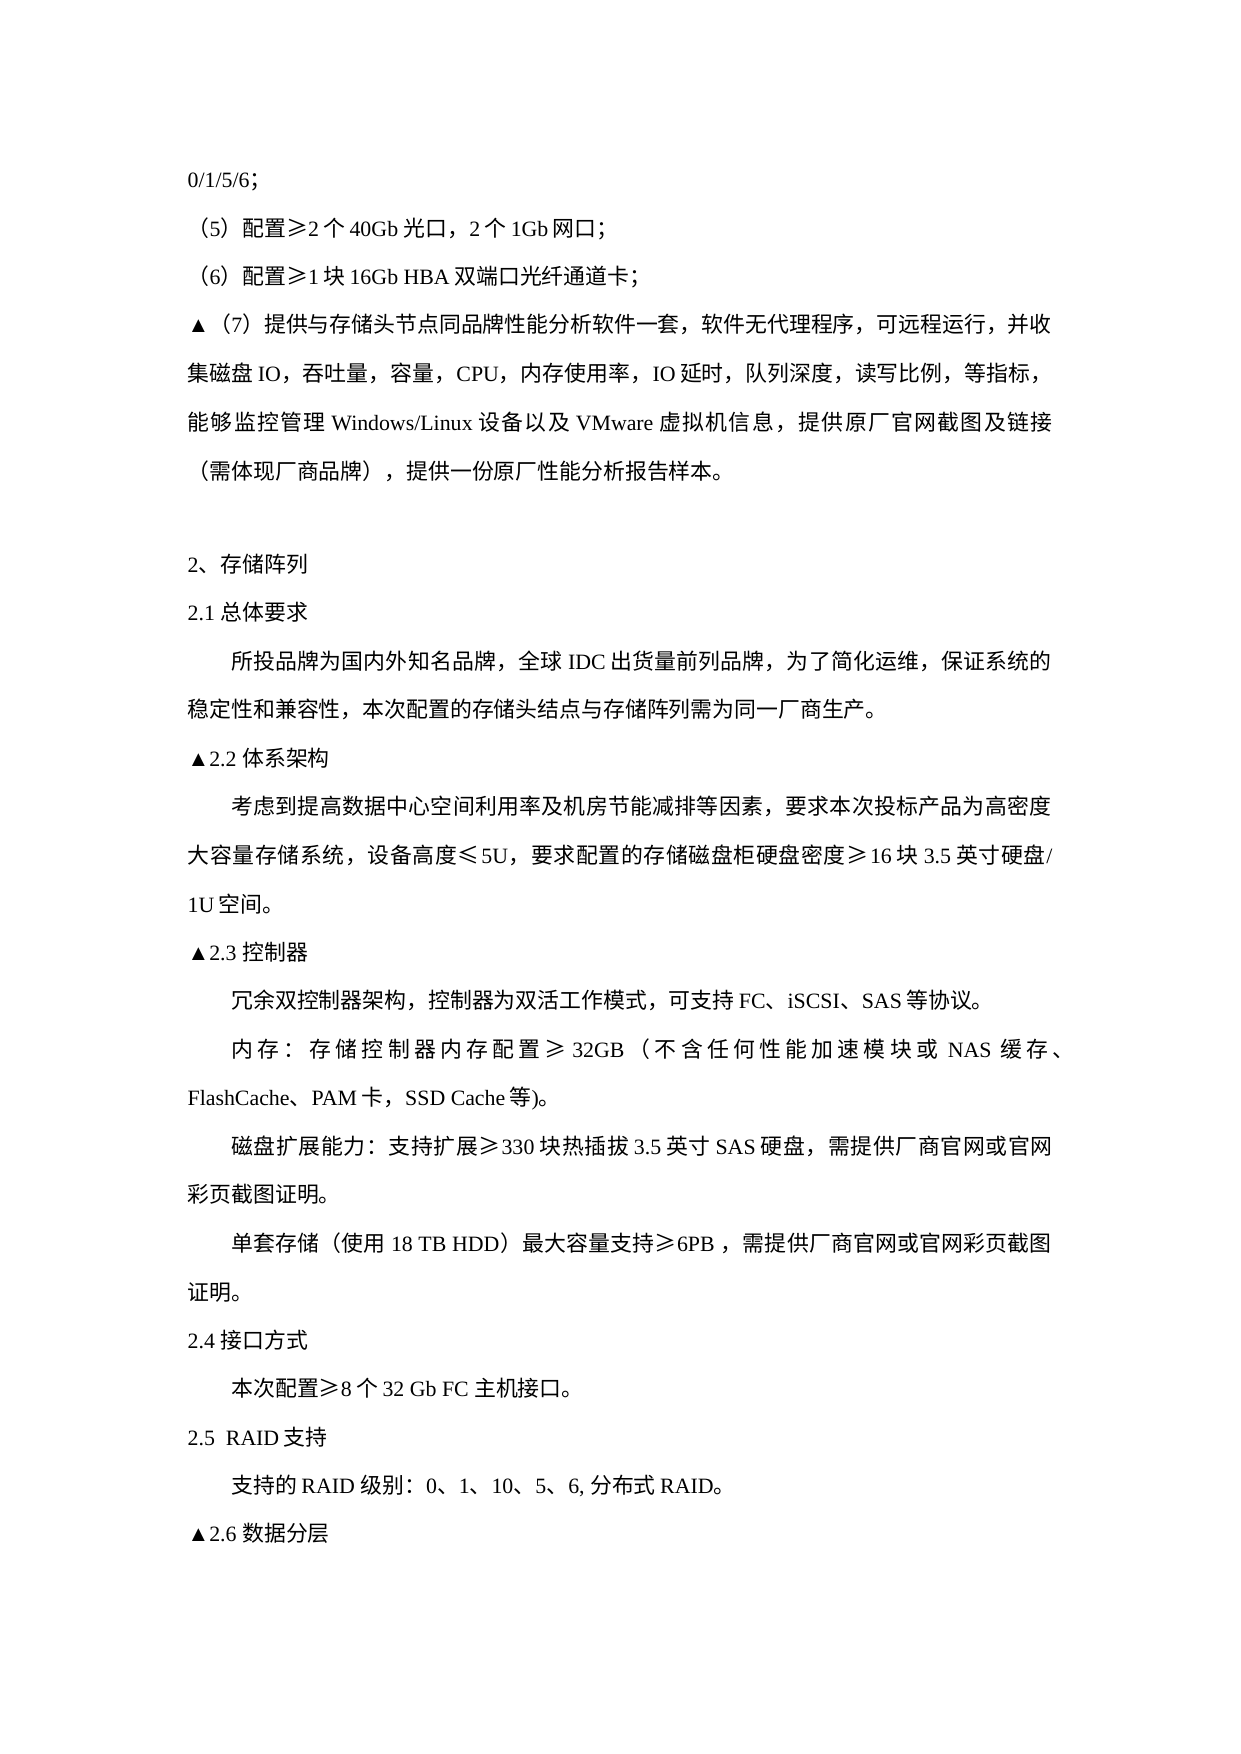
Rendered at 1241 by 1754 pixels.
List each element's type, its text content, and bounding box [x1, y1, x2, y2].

text 2、存储阵列 [187, 547, 1053, 579]
text 支持的RAID 级别：0、1、10、5、6, 分布式RAID。 [187, 1467, 1053, 1500]
text ▲2.2 体系架构 [187, 740, 1053, 773]
text ▲2.3 控制器 [187, 934, 1053, 967]
text 冗余双控制器架构，控制器为双活工作模式，可支持FC、iSCSI、SAS等协议。 [187, 983, 1053, 1015]
text 2.4 接口方式 [187, 1322, 1053, 1355]
text 2.5 RAID支持 [187, 1419, 1053, 1452]
text 2.1 总体要求 [187, 595, 1053, 627]
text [187, 162, 1053, 194]
text 本次配置≥8个32 Gb FC 主机接口。 [187, 1371, 1053, 1403]
text 单套存储（使用18 TB HDD）最大容量支持≥6PB ，需提供厂商官网或官网彩页截图证明。 [187, 1225, 1053, 1307]
text 所投品牌为国内外知名品牌，全球IDC出货量前列品牌，为了简化运维，保证系统的稳定性和兼容性，本次配置的存储头结点与存储阵列需为同一厂商生产。 [187, 643, 1053, 724]
text 磁盘扩展能力：支持扩展≥330块热插拔3.5英寸SAS硬盘，需提供厂商官网或官网彩页截图证明。 [187, 1128, 1053, 1209]
text 内存：存储控制器内存配置≥32GB（不含任何性能加速模块或NAS缓存、FlashCache、PAM卡，SSD Cache等)。 [187, 1031, 1053, 1112]
text （6）配置≥1块16Gb HBA双端口光纤通道卡； [187, 259, 1053, 291]
text 考虑到提高数据中心空间利用率及机房节能减排等因素，要求本次投标产品为高密度大容量存储系统，设备高度≤5U，要求配置的存储磁盘柜硬盘密度≥16块3.5英寸硬盘/1U空间。 [187, 789, 1053, 919]
text ▲（7）提供与存储头节点同品牌性能分析软件一套，软件无代理程序，可远程运行，并收集磁盘IO，吞吐量，容量，CPU，内存使用率，IO延时，队列深度，读写比例，等指标，能够监控管理Windows/Linux设备以及VMware虚拟机信息，提供原厂官网截图及链接（需体现厂商品牌），提供一份原厂性能分析报告样本。 [187, 307, 1053, 486]
text ▲2.6 数据分层 [187, 1516, 1053, 1548]
text （5）配置≥2个40Gb 光口，2个1Gb网口； [187, 210, 1053, 243]
